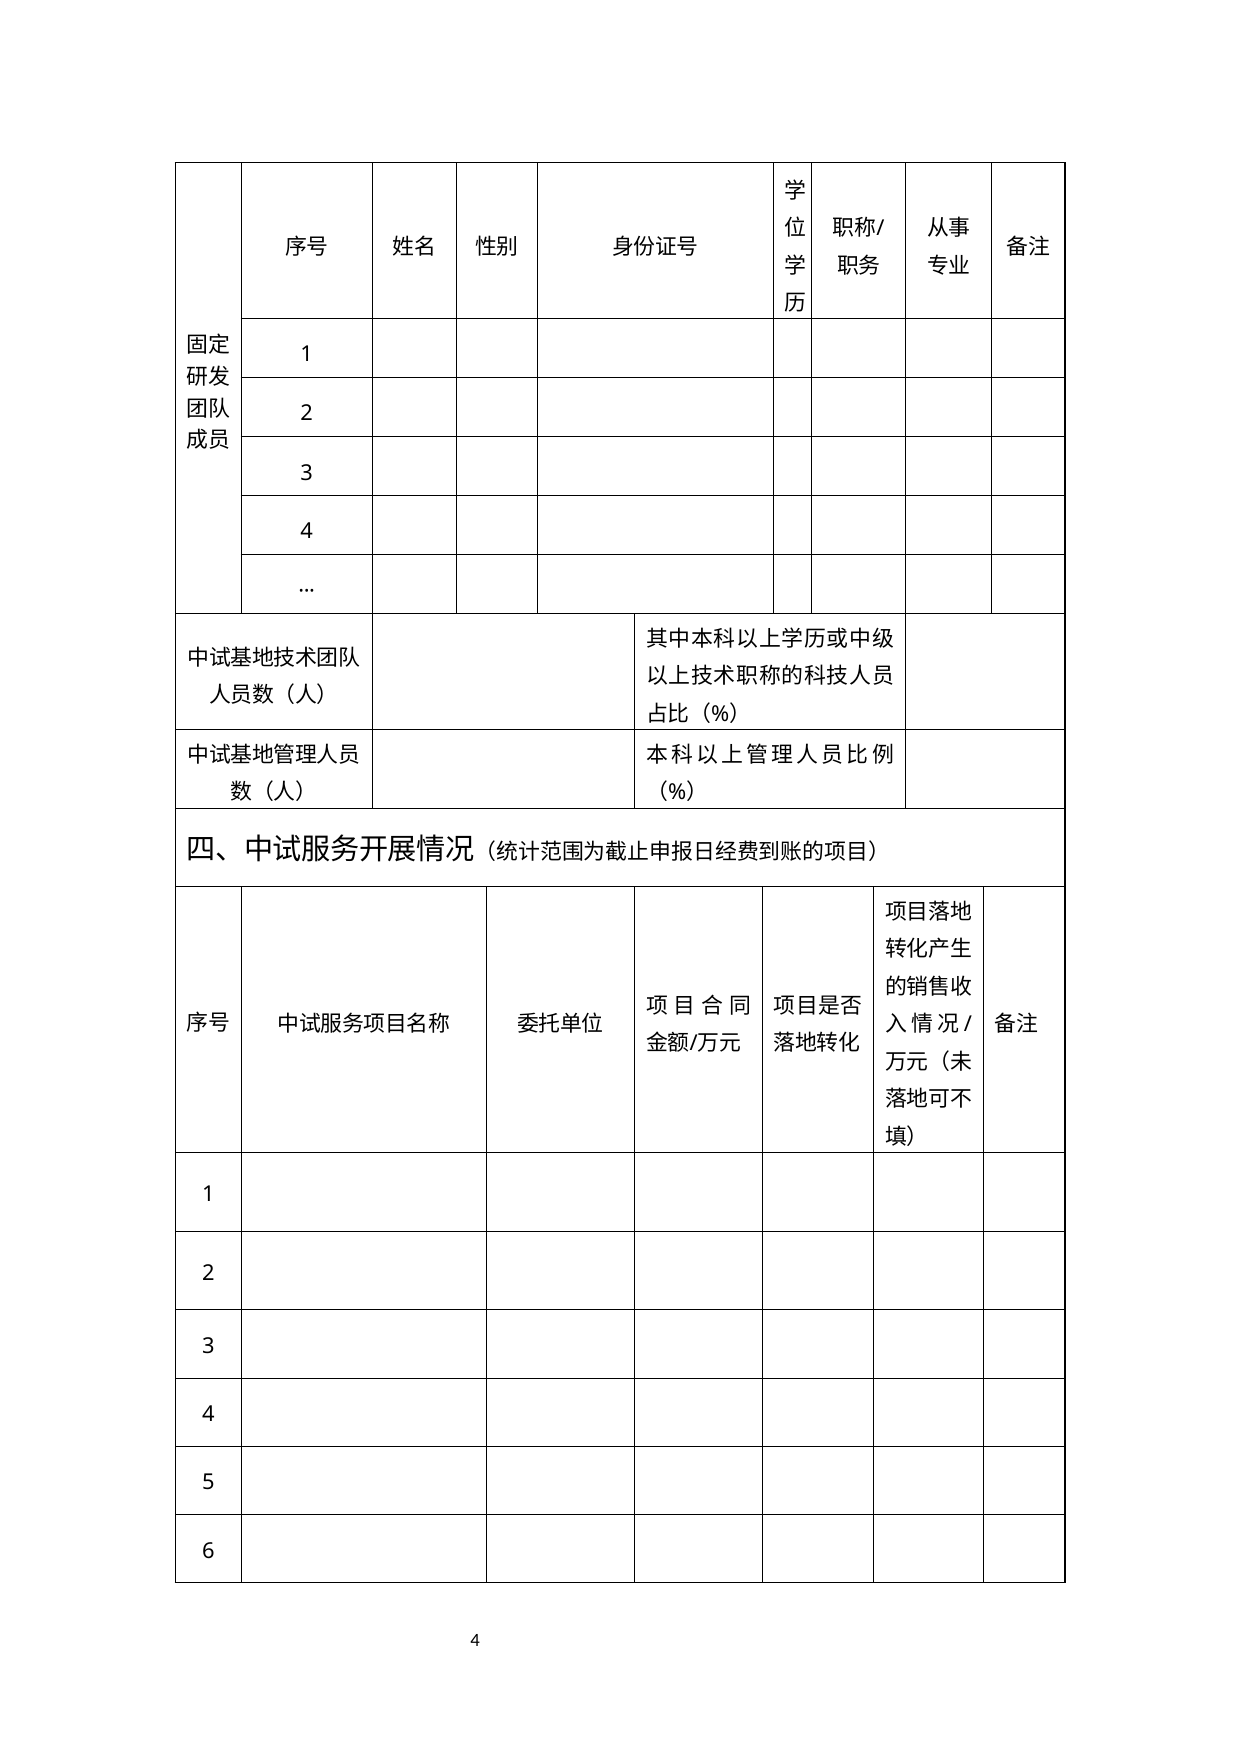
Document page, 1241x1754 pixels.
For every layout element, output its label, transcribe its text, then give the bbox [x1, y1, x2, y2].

table_cell [812, 437, 905, 495]
table_cell [457, 555, 537, 613]
table_cell [906, 730, 1064, 808]
table_cell [373, 730, 634, 808]
table_cell [457, 319, 537, 377]
table_cell [984, 1153, 1064, 1231]
table_cell [906, 378, 991, 436]
table_cell 从事专业 [906, 163, 991, 318]
table_cell [242, 1310, 486, 1377]
table_cell [457, 496, 537, 554]
table_cell 2 [242, 378, 372, 436]
table_cell [992, 319, 1064, 377]
table_cell [763, 1447, 873, 1514]
table_cell [763, 1310, 873, 1377]
table_cell 项目是否落地转化 [763, 887, 873, 1152]
table_cell [906, 437, 991, 495]
table_cell [242, 1515, 486, 1582]
table_cell [373, 614, 634, 729]
table_cell 四、中试服务开展情况（统计范围为截止申报日经费到账的项目） [176, 809, 1064, 886]
table_cell [373, 319, 456, 377]
table_cell 身份证号 [538, 163, 773, 318]
table_cell [763, 1232, 873, 1309]
table_cell [538, 496, 773, 554]
table_cell [635, 1379, 762, 1446]
table_cell [763, 1379, 873, 1446]
table_cell 本科以上管理人员比例（%） [635, 730, 905, 808]
table_cell [906, 614, 1064, 729]
table_cell [992, 555, 1064, 613]
table_cell [774, 555, 811, 613]
table_cell 中试服务项目名称 [242, 887, 486, 1152]
table_cell [774, 378, 811, 436]
table_cell [538, 378, 773, 436]
table_cell [635, 1232, 762, 1309]
table_cell 中试基地技术团队人员数（人） [176, 614, 372, 729]
table_cell 项目合同金额/万元 [635, 887, 762, 1152]
table_cell [874, 1232, 983, 1309]
table_cell 备注 [984, 887, 1064, 1152]
table_cell 2 [176, 1232, 241, 1309]
table_cell [373, 437, 456, 495]
table_cell [487, 1447, 634, 1514]
table_cell [906, 555, 991, 613]
table_cell [487, 1379, 634, 1446]
table_cell 1 [242, 319, 372, 377]
table_cell 3 [176, 1310, 241, 1377]
table_cell [812, 378, 905, 436]
table_cell [906, 496, 991, 554]
table_cell [242, 1447, 486, 1514]
table_cell ··· [242, 555, 372, 613]
table_cell 4 [176, 1379, 241, 1446]
table_cell [984, 1447, 1064, 1514]
table_cell [635, 1515, 762, 1582]
table_cell [874, 1310, 983, 1377]
table_cell 1 [176, 1153, 241, 1231]
table_cell 姓名 [373, 163, 456, 318]
table_cell [373, 496, 456, 554]
table_cell 固定研发团队成员 [176, 163, 241, 613]
table_cell [812, 319, 905, 377]
table_cell 职称/职务 [812, 163, 905, 318]
table_cell 3 [242, 437, 372, 495]
table_cell [373, 555, 456, 613]
table_cell [984, 1310, 1064, 1377]
table_cell [774, 496, 811, 554]
table_cell [874, 1515, 983, 1582]
table_cell 其中本科以上学历或中级以上技术职称的科技人员占比（%） [635, 614, 905, 729]
table_cell [538, 437, 773, 495]
table_cell [487, 1153, 634, 1231]
table_cell [457, 437, 537, 495]
table_cell [538, 555, 773, 613]
table_cell [763, 1515, 873, 1582]
table_cell [774, 437, 811, 495]
table_cell 4 [242, 496, 372, 554]
table_cell 中试基地管理人员数（人） [176, 730, 372, 808]
table_cell [992, 496, 1064, 554]
table_cell [457, 378, 537, 436]
table_cell [487, 1515, 634, 1582]
table_cell [984, 1379, 1064, 1446]
table_cell [812, 555, 905, 613]
table_cell [812, 496, 905, 554]
table_cell 6 [176, 1515, 241, 1582]
table_cell 备注 [992, 163, 1064, 318]
table_cell 序号 [242, 163, 372, 318]
table_cell [984, 1232, 1064, 1309]
table_cell [984, 1515, 1064, 1582]
table_cell [242, 1153, 486, 1231]
table_cell [992, 378, 1064, 436]
table_cell [874, 1379, 983, 1446]
table_cell 5 [176, 1447, 241, 1514]
table_cell [635, 1153, 762, 1231]
table_cell [635, 1310, 762, 1377]
table_cell [874, 1153, 983, 1231]
table_cell [763, 1153, 873, 1231]
table_cell [874, 1447, 983, 1514]
table_cell 性别 [457, 163, 537, 318]
table_cell [242, 1232, 486, 1309]
table_cell 项目落地转化产生的销售收入情况/万元（未落地可不填） [874, 887, 983, 1152]
table_cell 学位学历 [774, 163, 811, 318]
table_cell [635, 1447, 762, 1514]
table_cell [538, 319, 773, 377]
table_cell [992, 437, 1064, 495]
table_cell [774, 319, 811, 377]
table_cell [487, 1232, 634, 1309]
table_cell [242, 1379, 486, 1446]
table_cell [906, 319, 991, 377]
table_cell 序号 [176, 887, 241, 1152]
table_cell [487, 1310, 634, 1377]
table_cell 委托单位 [487, 887, 634, 1152]
table_cell [373, 378, 456, 436]
